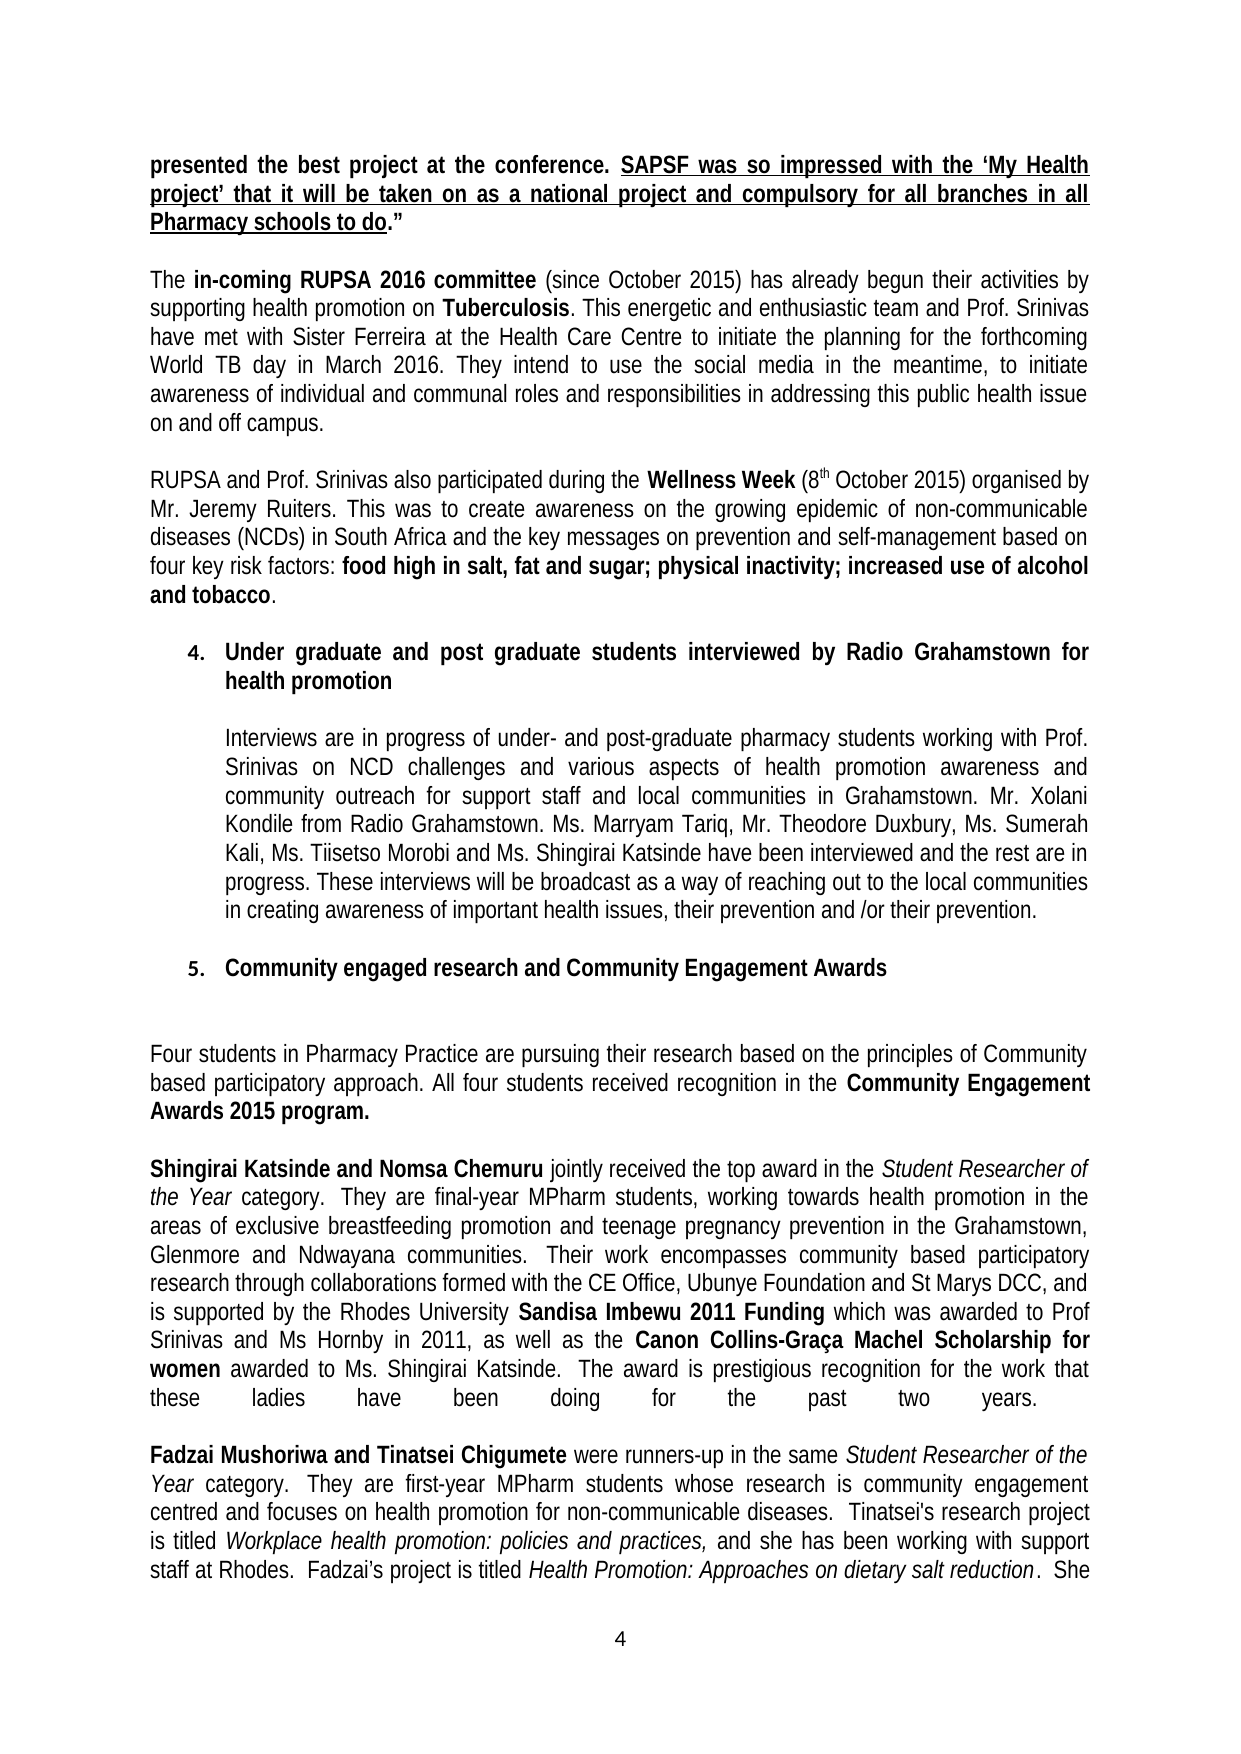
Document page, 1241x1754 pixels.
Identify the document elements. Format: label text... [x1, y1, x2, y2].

text RUPSA and Prof. Srinivas also participated during the Wellness Week (8th October 2015) organised by Mr. Jeremy Ruiters. This was to create awareness on the growing epidemic of non-communicable diseases (NCDs) in South Africa and the key messages on prevention and self-management based on four key risk factors: food high in salt, fat and sugar; physical inactivity; increased use of alcohol and tobacco. [150, 465, 1090, 608]
list Under graduate and post graduate students interviewed by Radio Grahamstown for health promotion [187, 637, 1090, 695]
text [150, 150, 1090, 204]
list Community engaged research and Community Engagement Awards [187, 953, 1090, 982]
text The in-coming RUPSA 2016 committee (since October 2015) has already begun their activities by supporting health promotion on Tuberculosis. This energetic and enthusiastic team and Prof. Srinivas have met with Sister Ferreira at the Health Care Centre to initiate the planning for the forthcoming World TB day in March 2016. They intend to use the social media in the meantime, to initiate awareness of individual and communal roles and responsibilities in addressing this public health issue on and off campus. [150, 264, 1090, 436]
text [150, 1154, 1090, 1583]
list Interviews are in progress of under- and post-graduate pharmacy students working with Prof. Srinivas on NCD challenges and various aspects of health promotion awareness and community outreach for support staff and local communities in Grahamstown. Mr. Xolani Kondile from Radio Grahamstown. Ms. Marryam Tariq, Mr. Theodore Duxbury, Ms. Sumerah Kali, Ms. Tiisetso Morobi and Ms. Shingirai Katsinde have been interviewed and the rest are in progress. These interviews will be broadcast as a way of reaching out to the local communities in creating awareness of important health issues, their prevention and /or their prevention. [225, 723, 1090, 924]
text Four students in Pharmacy Practice are pursuing their research based on the principles of Community based participatory approach. All four students received recognition in the Community Engagement Awards 2015 program. [150, 1039, 1090, 1125]
